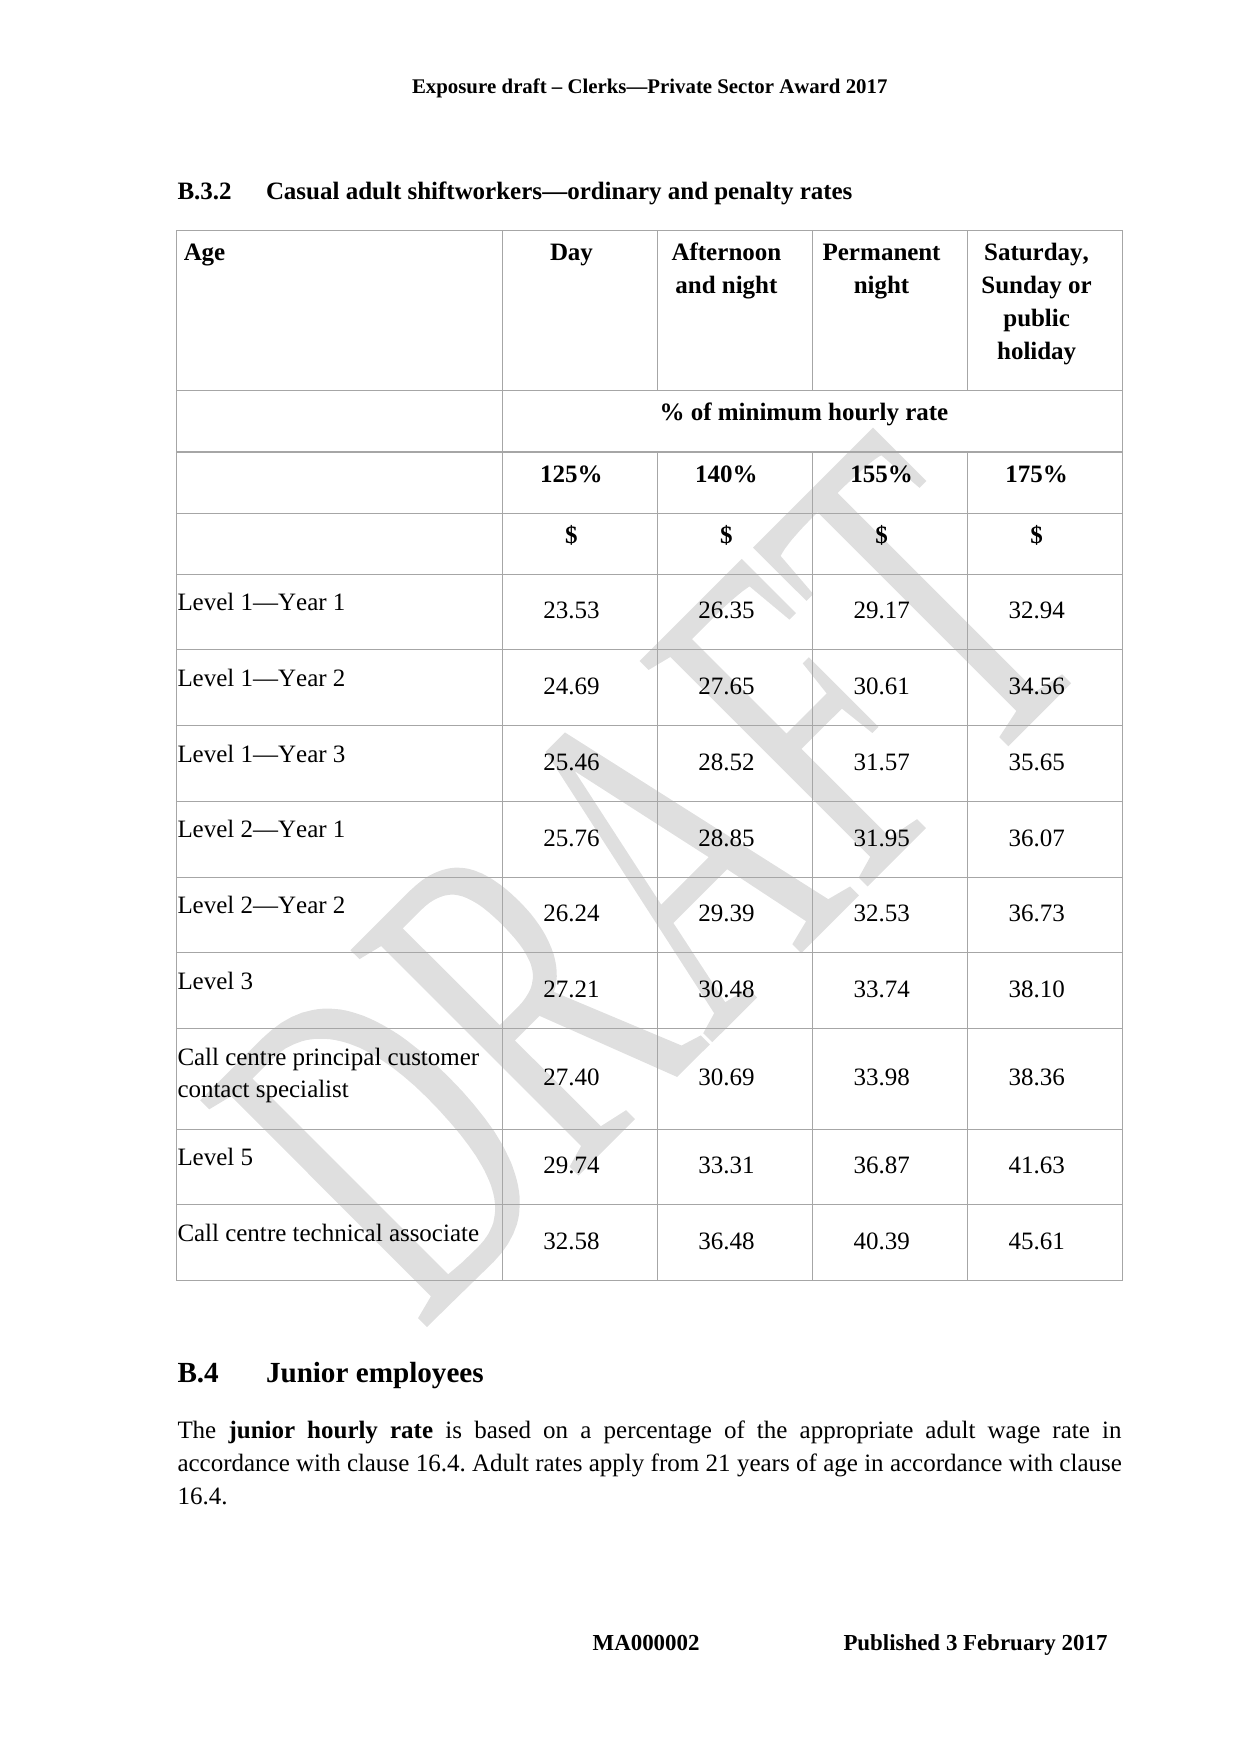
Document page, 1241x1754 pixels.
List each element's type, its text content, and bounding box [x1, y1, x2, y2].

table_cell Level 1—Year 3 [177, 726, 502, 801]
table_cell 31.95 [813, 802, 967, 877]
table_cell Level 5 [177, 1130, 502, 1204]
table_cell 26.24 [503, 878, 657, 952]
table_cell Call centre technical associate [177, 1205, 502, 1280]
table_cell 26.35 [658, 575, 812, 649]
table_cell 38.10 [968, 953, 1122, 1028]
table_cell Level 2—Year 2 [177, 878, 502, 952]
table_cell 30.61 [813, 650, 967, 725]
table_cell 30.48 [658, 953, 812, 1028]
table_cell 29.74 [503, 1130, 657, 1204]
table_cell 33.98 [813, 1029, 967, 1128]
table_header Saturday, Sunday or public holiday [968, 231, 1122, 390]
table_cell 33.74 [813, 953, 967, 1028]
table_cell 36.07 [968, 802, 1122, 877]
table_cell 38.36 [968, 1029, 1122, 1128]
table_cell 155% [813, 453, 967, 512]
table_cell $ [968, 514, 1122, 574]
table_cell 36.87 [813, 1130, 967, 1204]
table_cell Level 2—Year 1 [177, 802, 502, 877]
table_cell 29.39 [658, 878, 812, 952]
table_cell 35.65 [968, 726, 1122, 801]
table_cell 31.57 [813, 726, 967, 801]
table_cell 25.46 [503, 726, 657, 801]
table_cell [177, 514, 502, 574]
table_cell 27.40 [503, 1029, 657, 1128]
table_cell $ [658, 514, 812, 574]
table_cell 41.63 [968, 1130, 1122, 1204]
table_cell 30.69 [658, 1029, 812, 1128]
table_cell 23.53 [503, 575, 657, 649]
table_cell 27.65 [658, 650, 812, 725]
table_cell 28.52 [658, 726, 812, 801]
table_cell 40.39 [813, 1205, 967, 1280]
table_cell Level 1—Year 1 [177, 575, 502, 649]
table_cell 34.56 [968, 650, 1122, 725]
table_cell 27.21 [503, 953, 657, 1028]
table_cell 32.58 [503, 1205, 657, 1280]
table_header Afternoon and night [658, 231, 812, 390]
table_cell Level 1—Year 2 [177, 650, 502, 725]
table_cell [177, 453, 502, 512]
text The junior hourly rate is based on a percentage of the appropriate adult wage rate in accordance with clause 16.4. Adult rates apply from 21 years of age in accordance with clause 16.4. [177, 1415, 1122, 1510]
table_cell 36.48 [658, 1205, 812, 1280]
text Junior employees [177, 1356, 1122, 1389]
table_cell 45.61 [968, 1205, 1122, 1280]
table_cell 32.94 [968, 575, 1122, 649]
table_cell Call centre principal customer contact specialist [177, 1029, 502, 1128]
table_cell 25.76 [503, 802, 657, 877]
table_cell 24.69 [503, 650, 657, 725]
table_cell [177, 391, 502, 451]
table_cell $ [813, 514, 967, 574]
table_cell 32.53 [813, 878, 967, 952]
table_cell 29.17 [813, 575, 967, 649]
table_cell 140% [658, 453, 812, 512]
table_cell 33.31 [658, 1130, 812, 1204]
table_cell 28.85 [658, 802, 812, 877]
text Casual adult shiftworkers—ordinary and penalty rates [177, 176, 1122, 205]
table_cell % of minimum hourly rate [503, 391, 1122, 451]
table_header Day [503, 231, 657, 390]
table_header Age [177, 231, 502, 390]
table_cell Level 3 [177, 953, 502, 1028]
table_cell 125% [503, 453, 657, 512]
table_cell $ [503, 514, 657, 574]
table_cell 36.73 [968, 878, 1122, 952]
table_header Permanent night [813, 231, 967, 390]
table_cell 175% [968, 453, 1122, 512]
